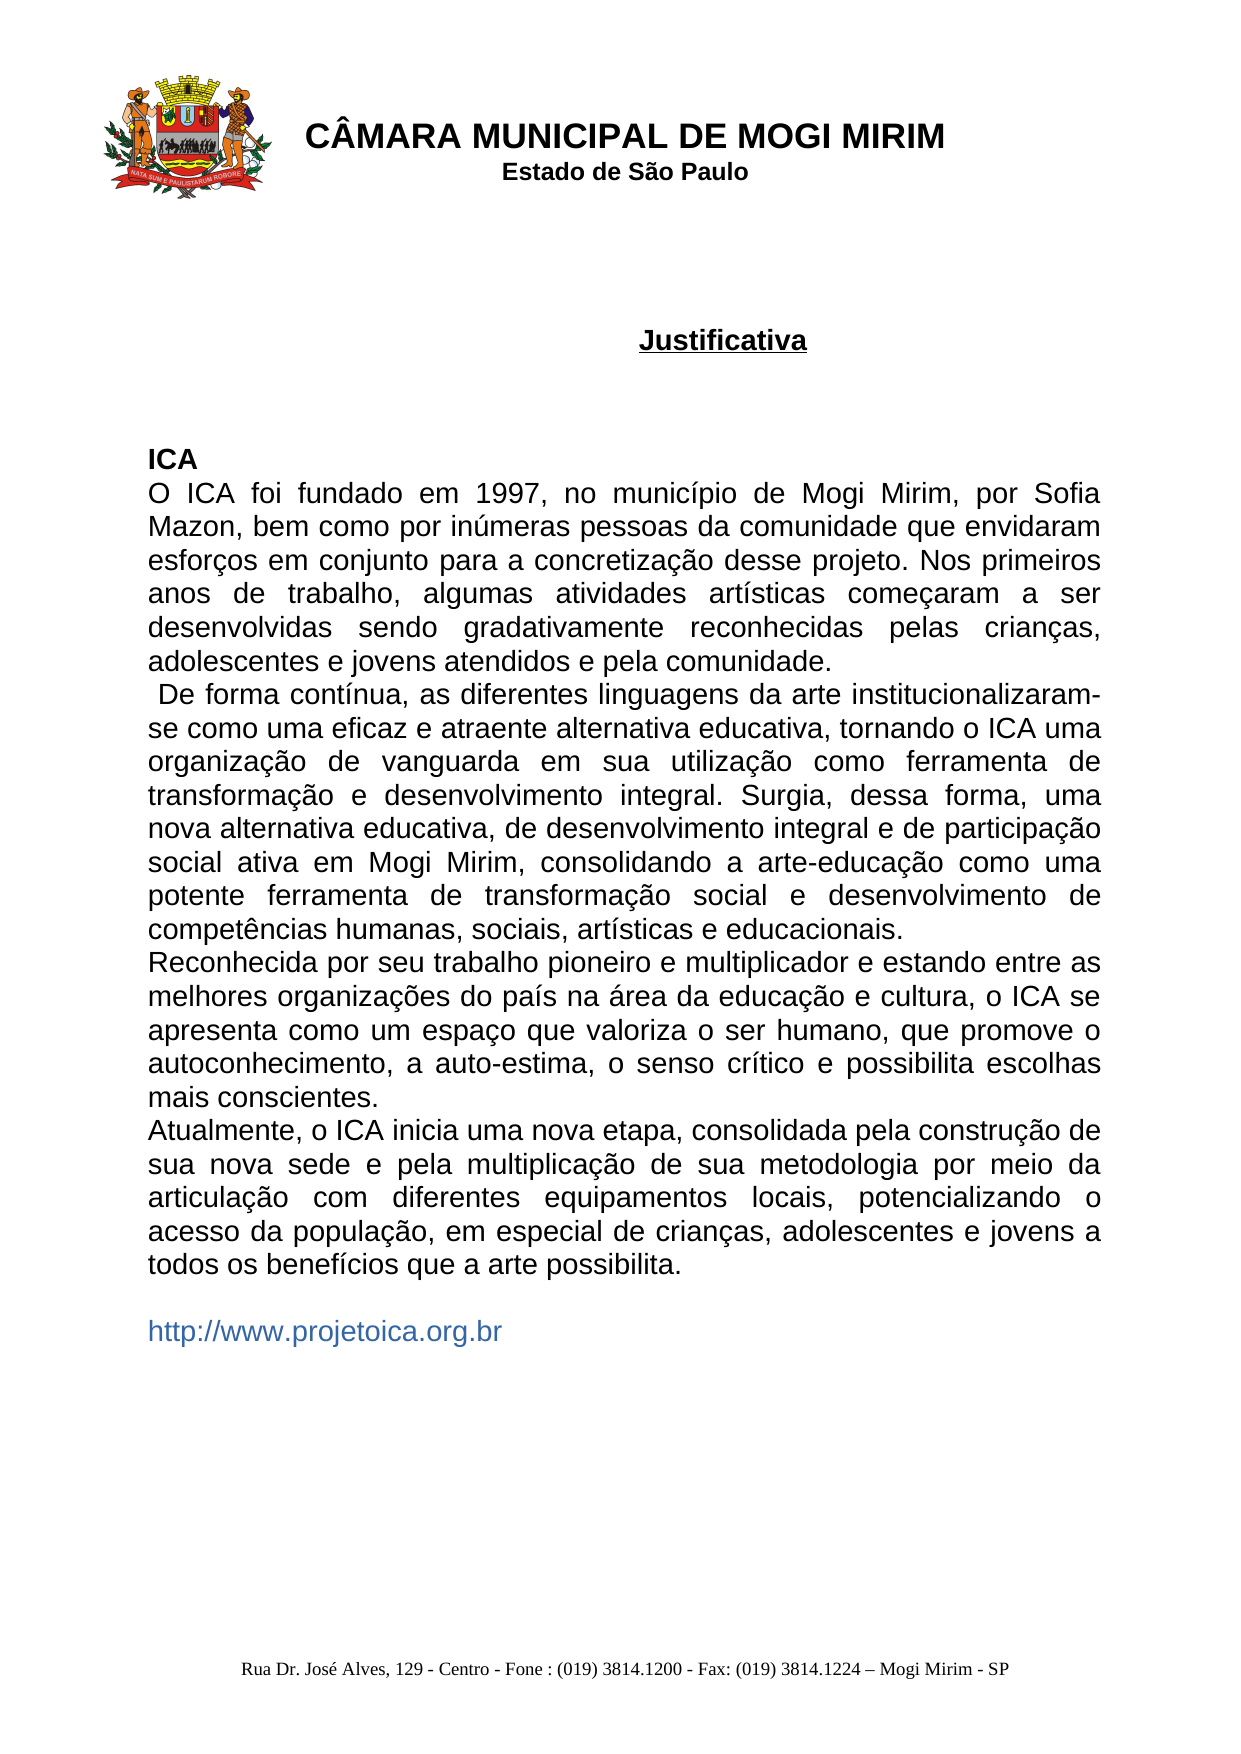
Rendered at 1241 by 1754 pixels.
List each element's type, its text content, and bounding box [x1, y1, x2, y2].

text Justificativa [148, 322, 1103, 356]
text O ICA foi fundado em 1997, no município de Mogi Mirim, por Sofia Mazon, bem como por inúmeras pessoas da comunidade que envidaram esforços em conjunto para a concretização desse projeto. Nos primeiros anos de trabalho, algumas atividades artísticas começaram a ser desenvolvidas sendo gradativamente reconhecidas pelas crianças, adolescentes e jovens atendidos e pela comunidade. [148, 476, 1103, 677]
text http://www.projetoica.org.br [148, 1314, 1103, 1348]
text De forma contínua, as diferentes linguagens da arte institucionalizaram-se como uma eficaz e atraente alternativa educativa, tornando o ICA uma organização de vanguarda em sua utilização como ferramenta de transformação e desenvolvimento integral. Surgia, dessa forma, uma nova alternativa educativa, de desenvolvimento integral e de participação social ativa em Mogi Mirim, consolidando a arte-educação como uma potente ferramenta de transformação social e desenvolvimento de competências humanas, sociais, artísticas e educacionais. [148, 677, 1103, 945]
text ICA [148, 442, 1103, 476]
text Reconhecida por seu trabalho pioneiro e multiplicador e estando entre as melhores organizações do país na área da educação e cultura, o ICA se apresenta como um espaço que valoriza o ser humano, que promove o autoconhecimento, a auto-estima, o senso crítico e possibilita escolhas mais conscientes. [148, 945, 1103, 1113]
text Atualmente, o ICA inicia uma nova etapa, consolidada pela construção de sua nova sede e pela multiplicação de sua metodologia por meio da articulação com diferentes equipamentos locais, potencializando o acesso da população, em especial de crianças, adolescentes e jovens a todos os benefícios que a arte possibilita. [148, 1113, 1103, 1281]
picture [102, 75, 273, 199]
